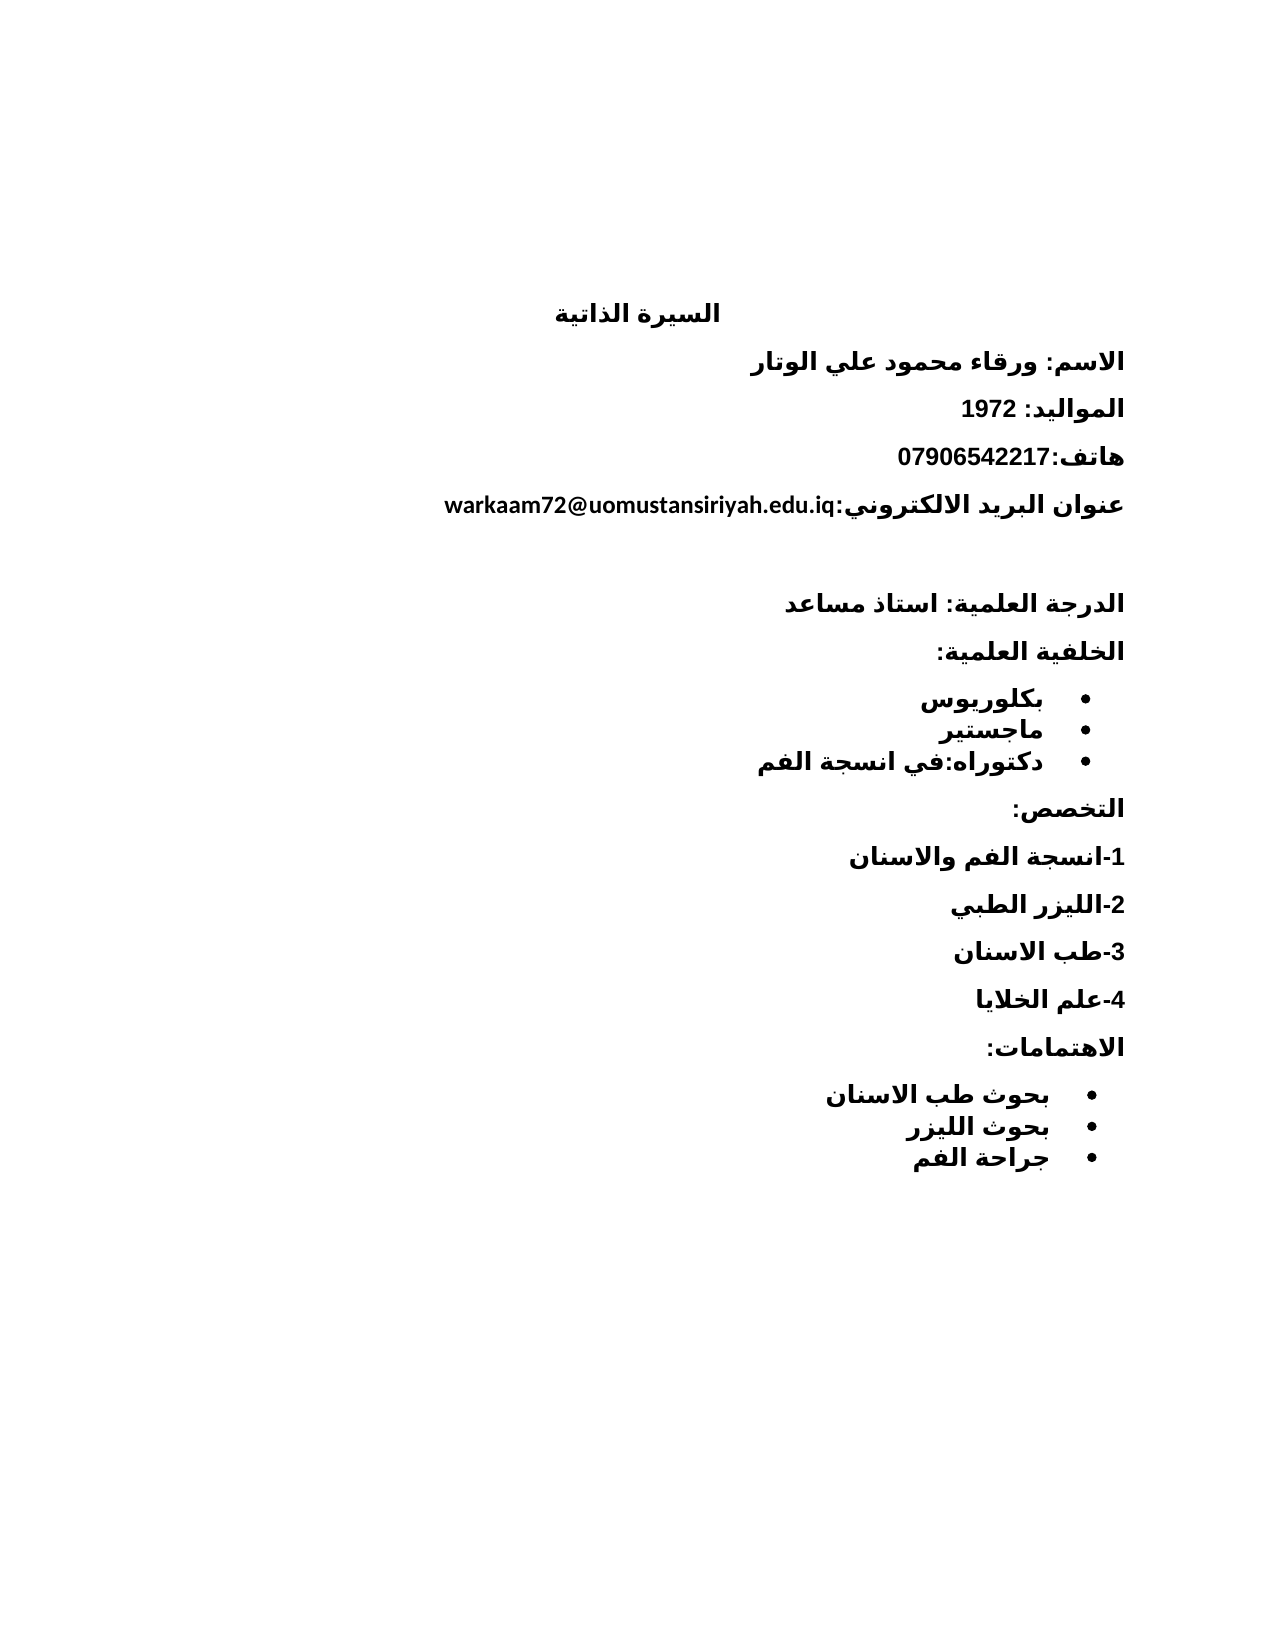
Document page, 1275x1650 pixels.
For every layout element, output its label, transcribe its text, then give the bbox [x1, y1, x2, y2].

text الدرجة العلمية: استاذ مساعد [150, 589, 1125, 617]
text التخصص: [150, 794, 1125, 823]
text المواليد: 1972 [150, 394, 1125, 423]
list ماجستير [150, 715, 1081, 744]
text 1-انسجة الفم والاسنان [150, 842, 1125, 871]
text الخلفية العلمية: [150, 636, 1125, 665]
text عنوان البريد الالكتروني:warkaam72@uomustansiriyah.edu.iq [150, 489, 1125, 520]
list دكتوراه:في انسجة الفم [150, 746, 1081, 775]
list بكلوريوس [150, 684, 1081, 713]
list بحوث الليزر [150, 1112, 1087, 1141]
text 2-الليزر الطبي [150, 890, 1125, 918]
text 4-علم الخلايا [150, 985, 1125, 1014]
text الاسم: ورقاء محمود علي الوتار [150, 346, 1125, 375]
text السيرة الذاتية [150, 299, 1125, 327]
text الاهتمامات: [150, 1033, 1125, 1062]
text هاتف:07906542217 [150, 442, 1125, 471]
list جراحة الفم [150, 1143, 1087, 1172]
list بحوث طب الاسنان [150, 1081, 1087, 1109]
text 3-طب الاسنان [150, 937, 1125, 966]
